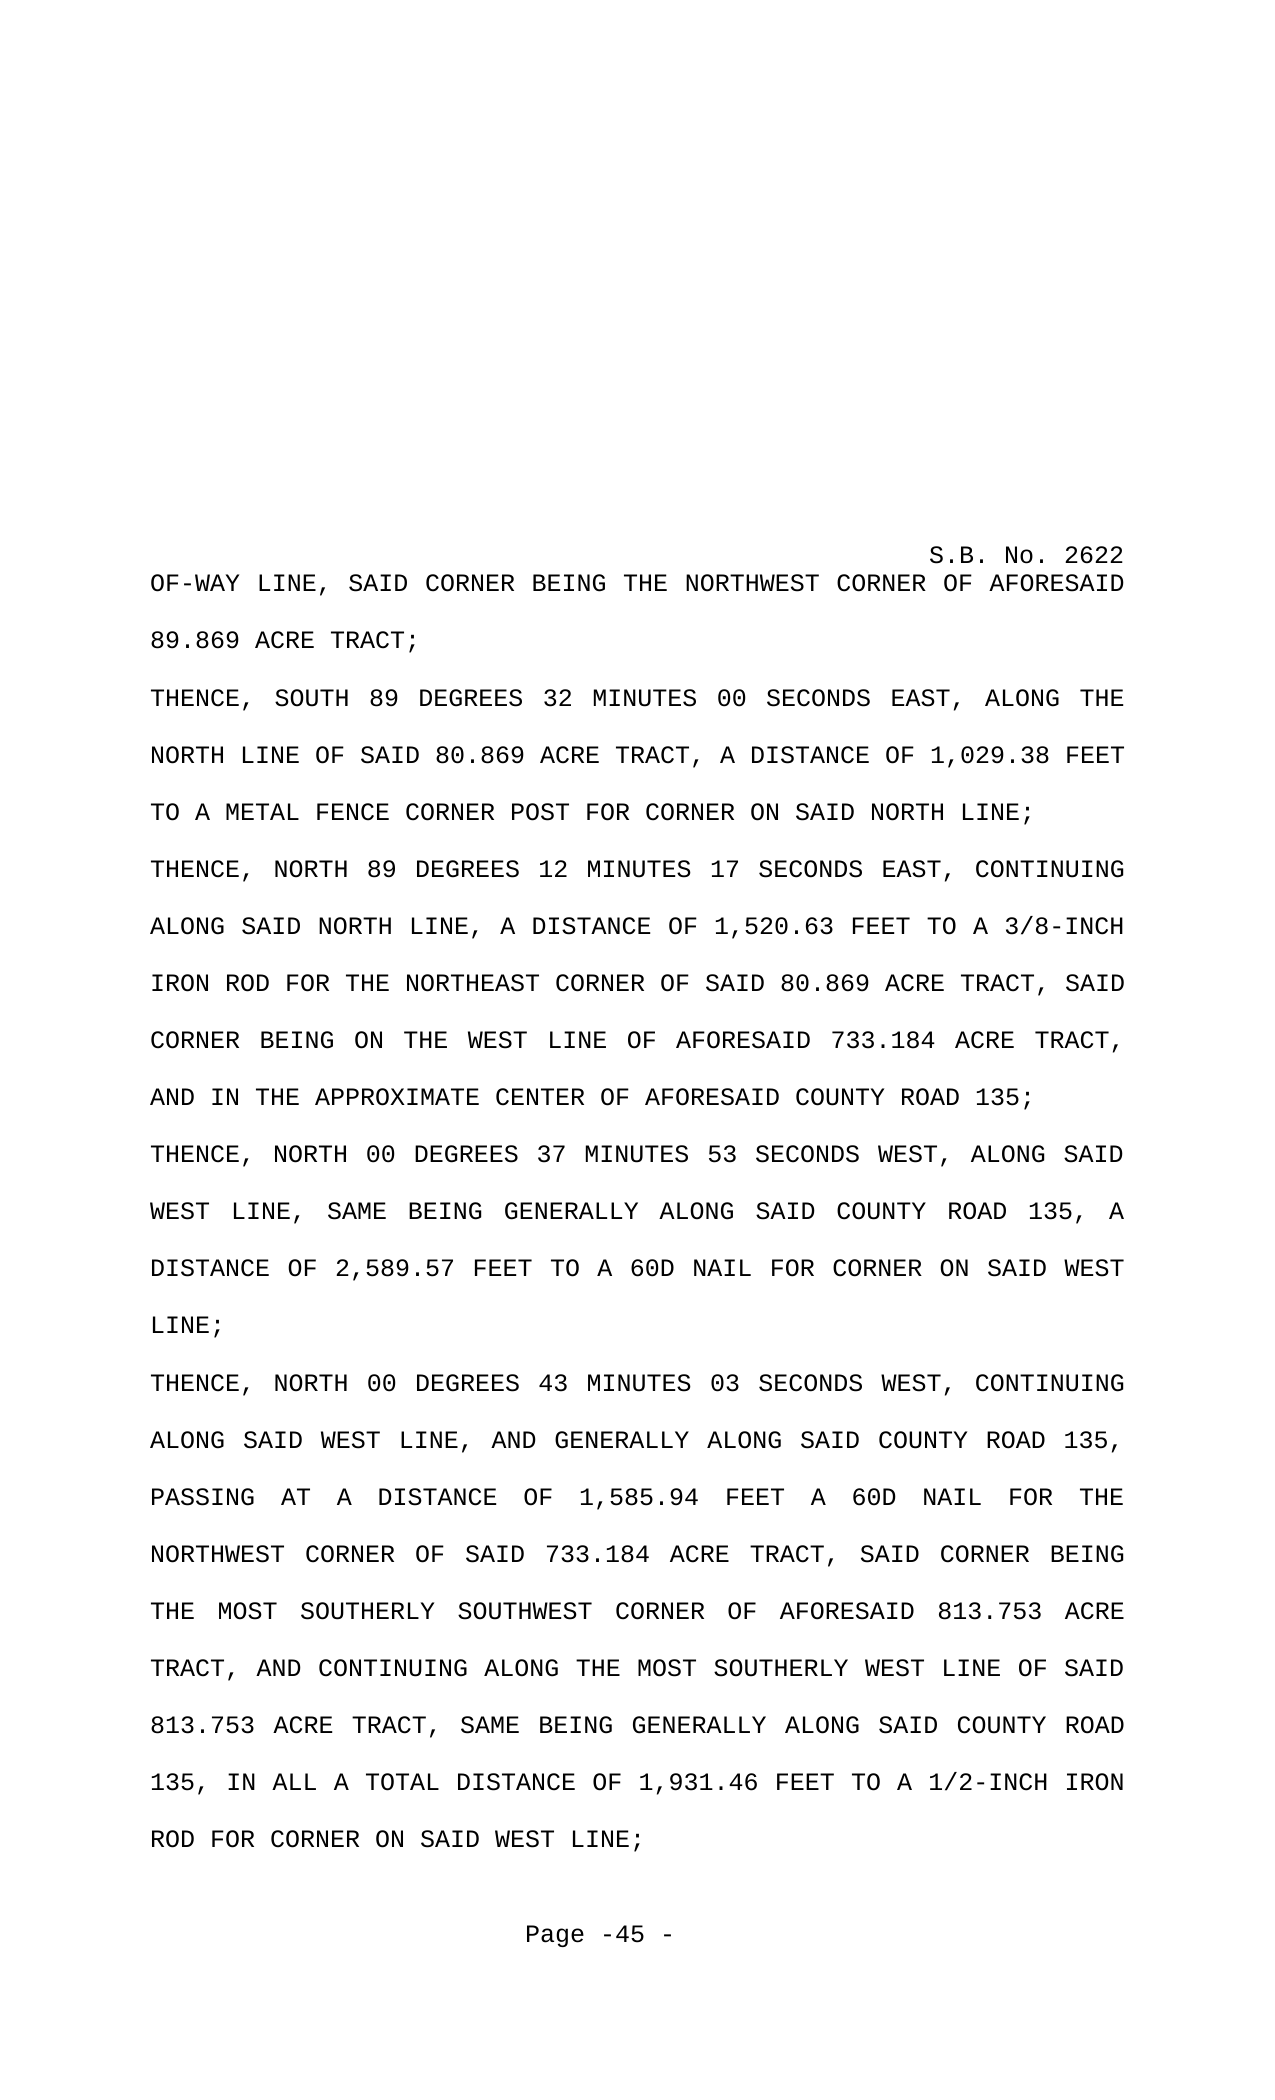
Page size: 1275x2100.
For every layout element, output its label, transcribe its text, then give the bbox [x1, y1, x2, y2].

text THENCE, NORTH 00 DEGREES 37 MINUTES 53 SECONDS WEST, ALONG SAID WEST LINE, SAME BEING GENERALLY ALONG SAID COUNTY ROAD 135, A DISTANCE OF 2,589.57 FEET TO A 60D NAIL FOR CORNER ON SAID WEST LINE; [150, 1142, 1125, 1341]
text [150, 571, 1125, 656]
text THENCE, SOUTH 89 DEGREES 32 MINUTES 00 SECONDS EAST, ALONG THE NORTH LINE OF SAID 80.869 ACRE TRACT, A DISTANCE OF 1,029.38 FEET TO A METAL FENCE CORNER POST FOR CORNER ON SAID NORTH LINE; [150, 685, 1125, 828]
text THENCE, NORTH 00 DEGREES 43 MINUTES 03 SECONDS WEST, CONTINUING ALONG SAID WEST LINE, AND GENERALLY ALONG SAID COUNTY ROAD 135, PASSING AT A DISTANCE OF 1,585.94 FEET A 60D NAIL FOR THE NORTHWEST CORNER OF SAID 733.184 ACRE TRACT, SAID CORNER BEING THE MOST SOUTHERLY SOUTHWEST CORNER OF AFORESAID 813.753 ACRE TRACT, AND CONTINUING ALONG THE MOST SOUTHERLY WEST LINE OF SAID 813.753 ACRE TRACT, SAME BEING GENERALLY ALONG SAID COUNTY ROAD 135, IN ALL A TOTAL DISTANCE OF 1,931.46 FEET TO A 1/2-INCH IRON ROD FOR CORNER ON SAID WEST LINE; [150, 1370, 1125, 1855]
text THENCE, NORTH 89 DEGREES 12 MINUTES 17 SECONDS EAST, CONTINUING ALONG SAID NORTH LINE, A DISTANCE OF 1,520.63 FEET TO A 3/8-INCH IRON ROD FOR THE NORTHEAST CORNER OF SAID 80.869 ACRE TRACT, SAID CORNER BEING ON THE WEST LINE OF AFORESAID 733.184 ACRE TRACT, AND IN THE APPROXIMATE CENTER OF AFORESAID COUNTY ROAD 135; [150, 856, 1125, 1113]
